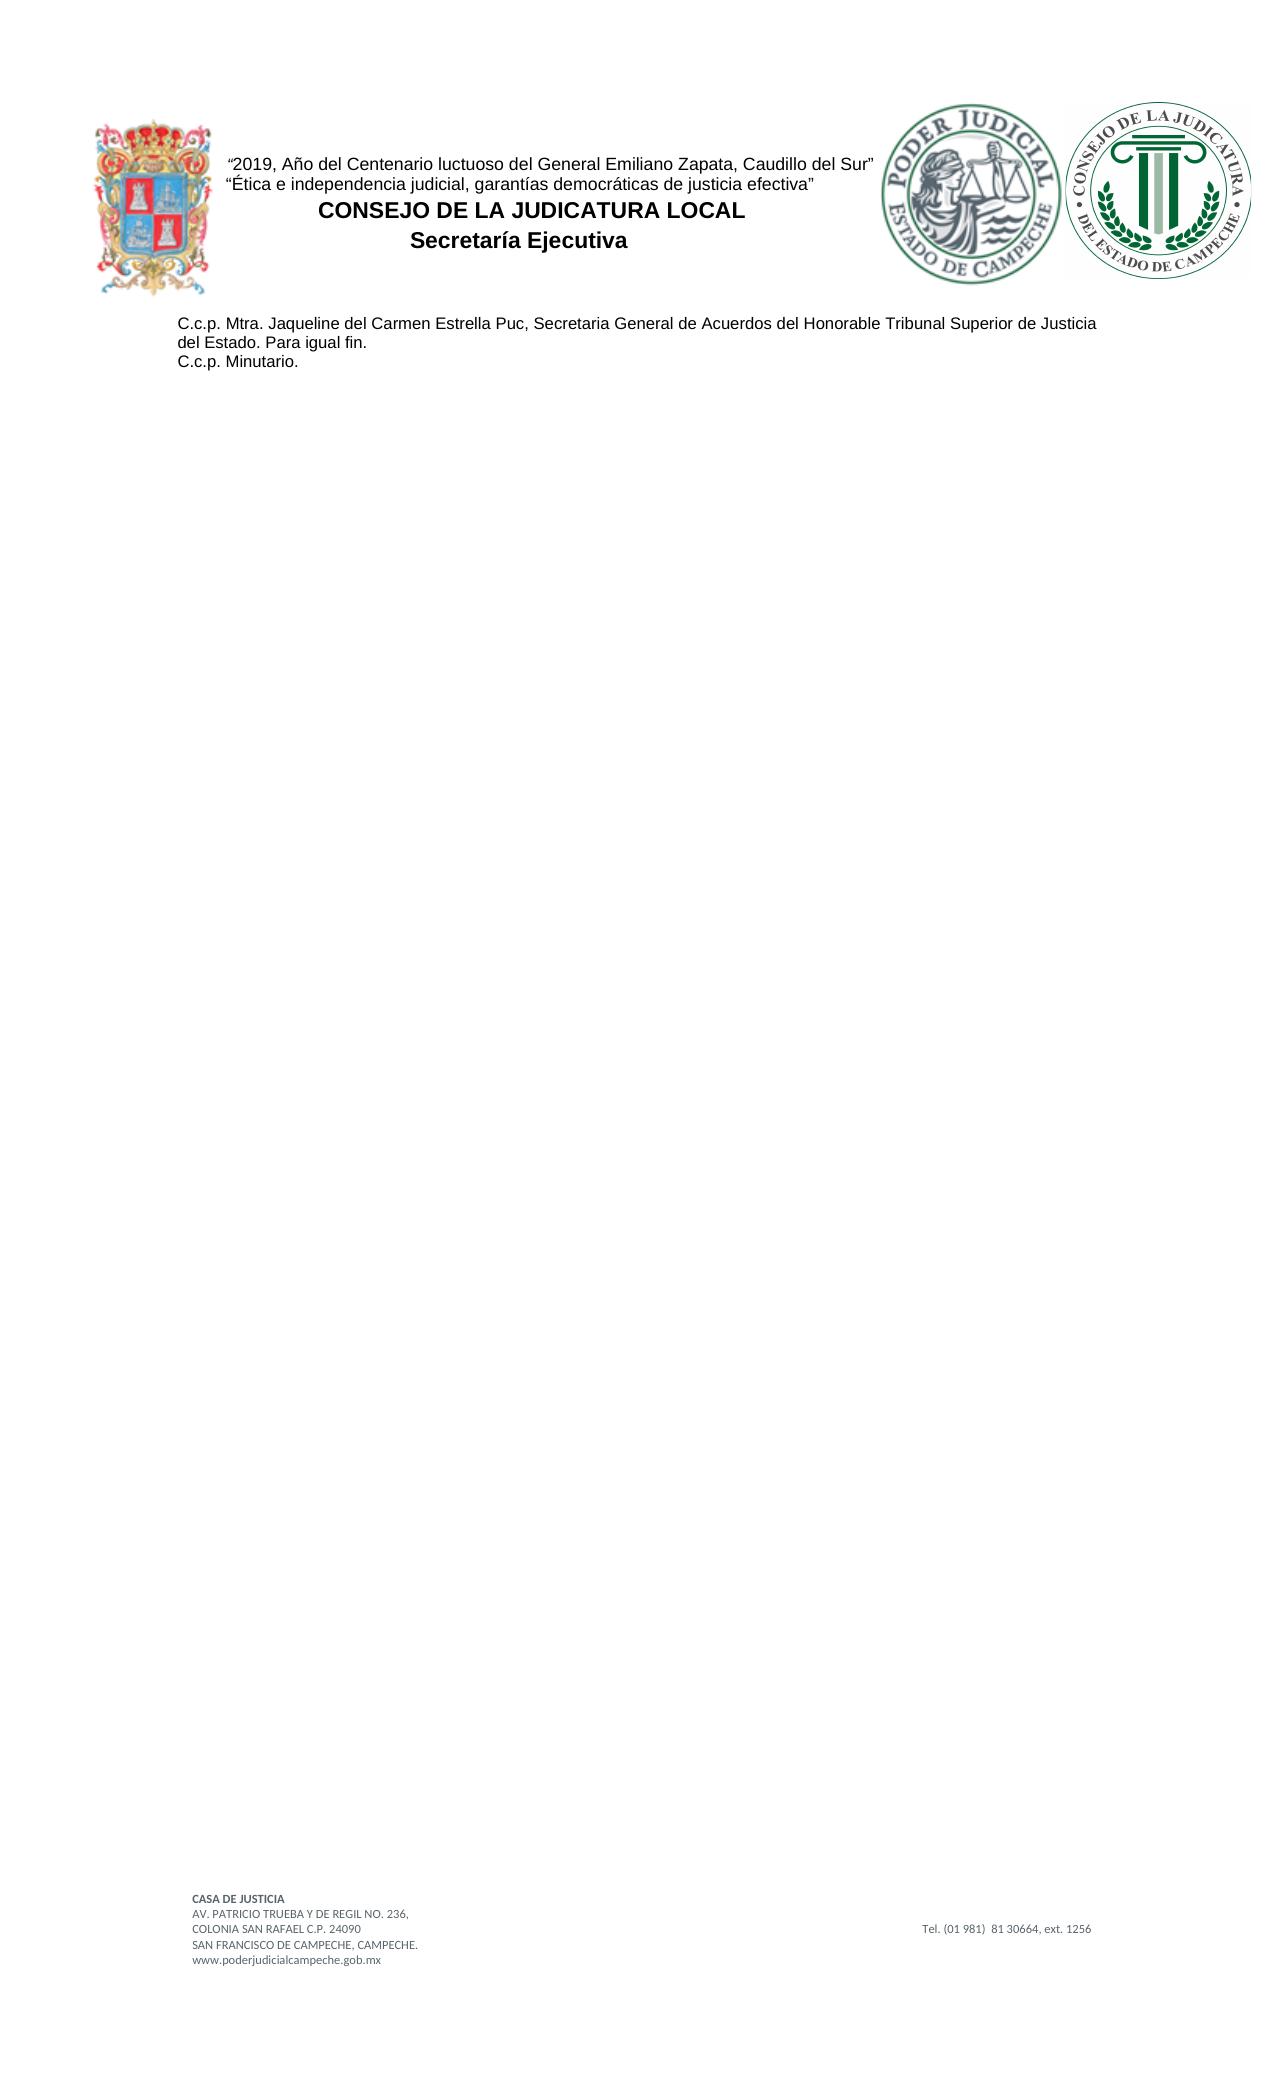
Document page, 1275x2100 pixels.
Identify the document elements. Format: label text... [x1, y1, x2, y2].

picture [88, 107, 222, 316]
picture [880, 101, 1252, 287]
text C.c.p. Minutario. [177, 352, 1098, 371]
text C.c.p. Mtra. Jaqueline del Carmen Estrella Puc, Secretaria General de Acuerdos del Honorable Tribunal Superior de Justicia del Estado. Para igual fin. [177, 314, 1098, 352]
